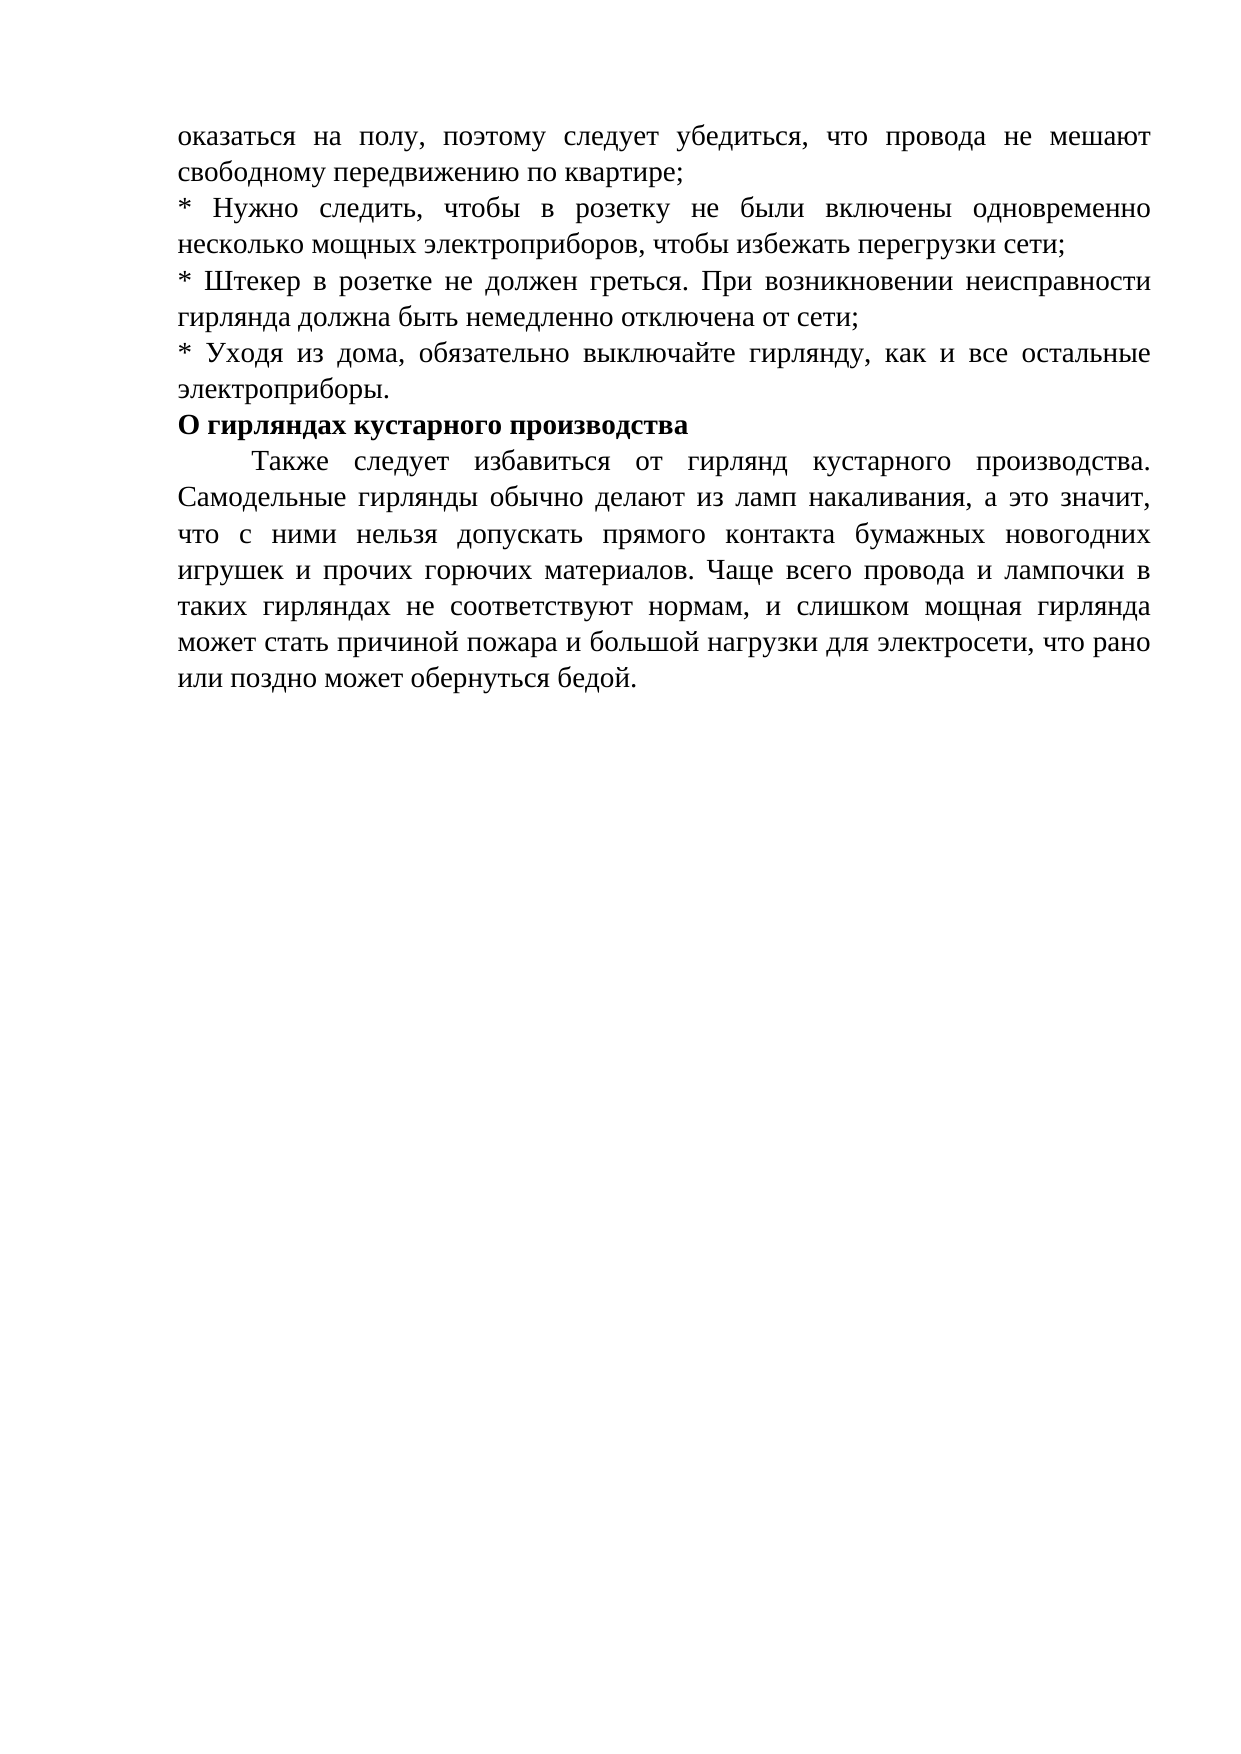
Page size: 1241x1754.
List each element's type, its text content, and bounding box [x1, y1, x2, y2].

text * Уходя из дома, обязательно выключайте гирлянду, как и все остальные электроприборы. [177, 335, 1152, 405]
text О гирляндах кустарного производства [177, 407, 1152, 441]
text * Нужно следить, чтобы в розетку не были включены одновременно несколько мощных электроприборов, чтобы избежать перегрузки сети; [177, 190, 1152, 260]
text * Штекер в розетке не должен греться. При возникновении неисправности гирлянда должна быть немедленно отключена от сети; [177, 263, 1152, 332]
text Также следует избавиться от гирлянд кустарного производства. Самодельные гирлянды обычно делают из ламп накаливания, а это значит, что с ними нельзя допускать прямого контакта бумажных новогодних игрушек и прочих горючих материалов. Чаще всего провода и лампочки в таких гирляндах не соответствуют нормам, и слишком мощная гирлянда может стать причиной пожара и большой нагрузки для электросети, что рано или поздно может обернуться бедой. [177, 443, 1152, 694]
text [177, 118, 1152, 188]
